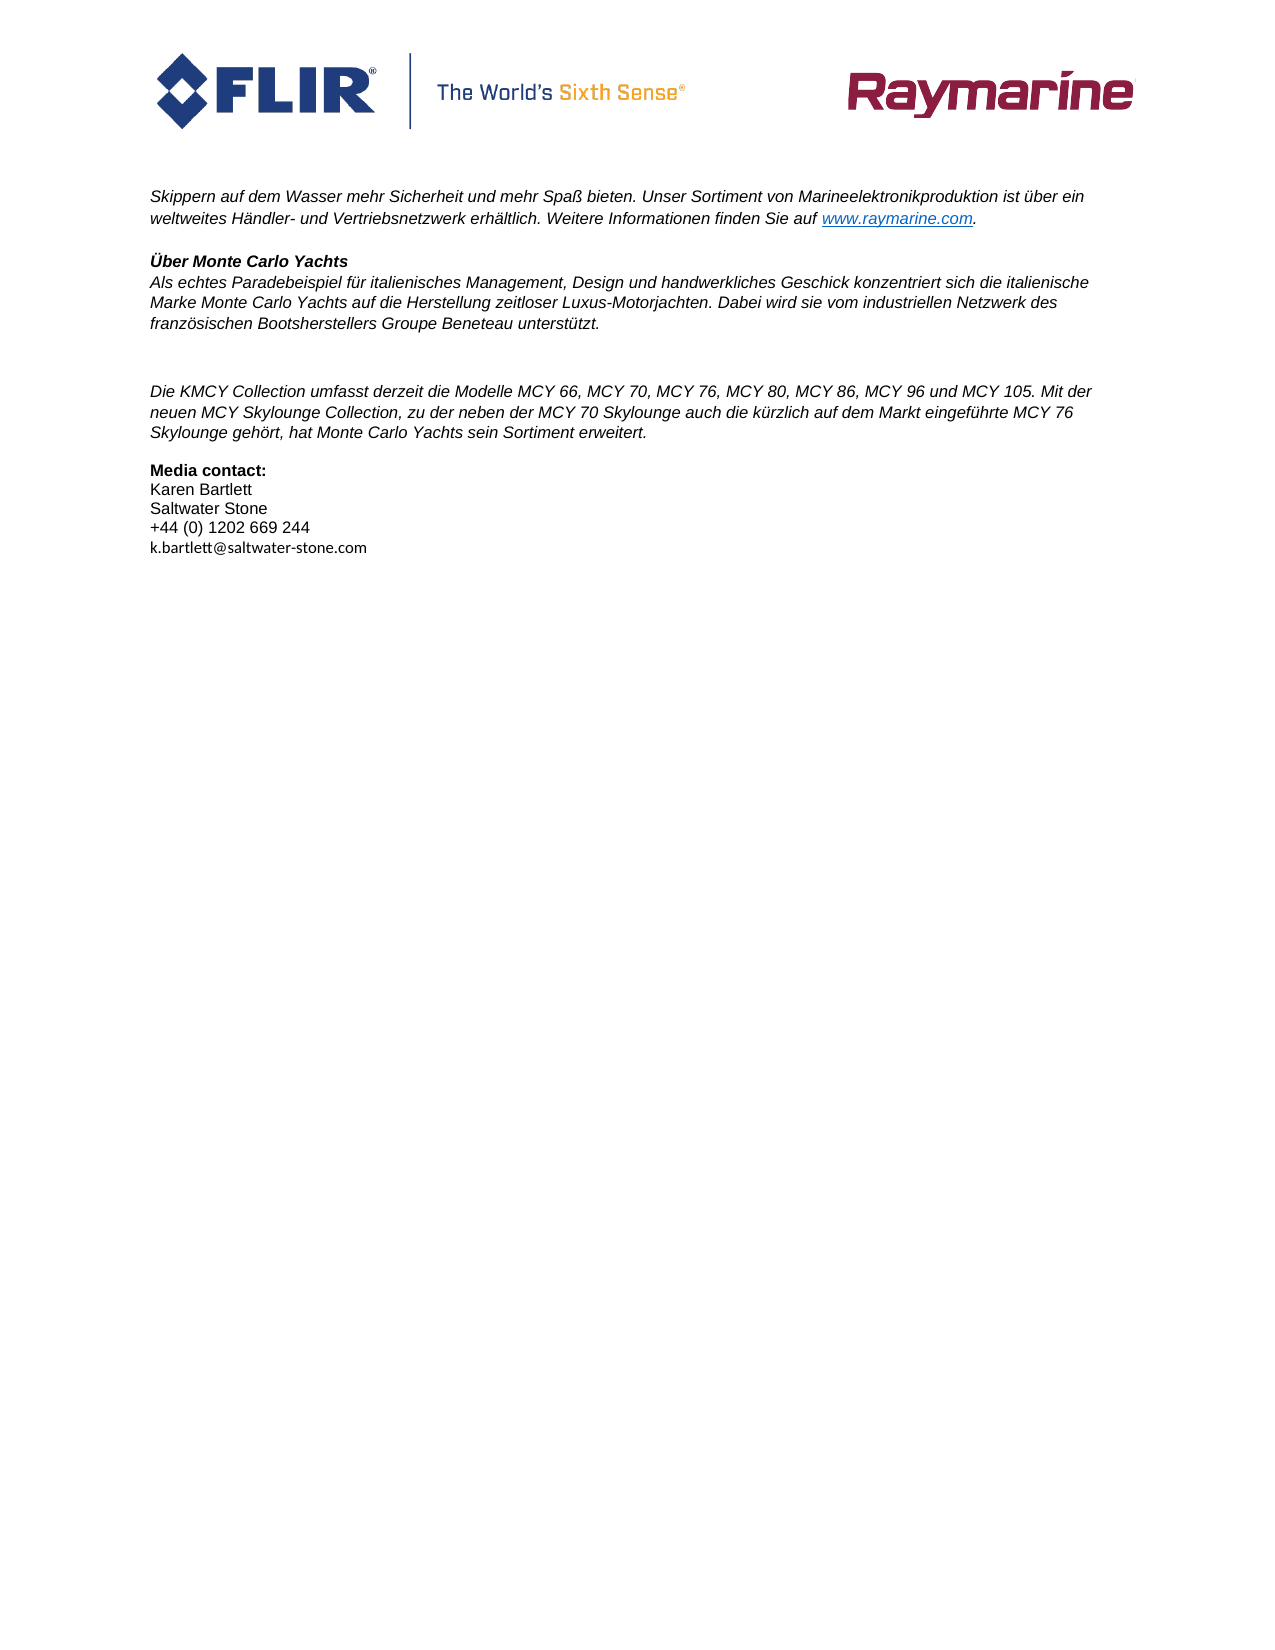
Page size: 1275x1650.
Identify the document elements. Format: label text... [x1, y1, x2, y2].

text Saltwater Stone [150, 499, 1125, 518]
text Die KMCY Collection umfasst derzeit die Modelle MCY 66, MCY 70, MCY 76, MCY 80, MCY 86, MCY 96 und MCY 105. Mit der neuen MCY Skylounge Collection, zu der neben der MCY 70 Skylounge auch die kürzlich auf dem Markt eingeführte MCY 76 Skylounge gehört, hat Monte Carlo Yachts sein Sortiment erweitert. [150, 382, 1125, 442]
picture [150, 46, 690, 135]
text k.bartlett@saltwater-stone.com [150, 537, 1125, 557]
text Karen Bartlett [150, 480, 1125, 499]
text +44 (0) 1202 669 244 [150, 518, 1125, 537]
text Über Monte Carlo Yachts Als echtes Paradebeispiel für italienisches Management, Design und handwerkliches Geschick konzentriert sich die italienische Marke Monte Carlo Yachts auf die Herstellung zeitloser Luxus-Motorjachten. Dabei wird sie vom industriellen Netzwerk des französischen Bootsherstellers Groupe Beneteau unterstützt. [150, 252, 1125, 363]
picture [847, 70, 1136, 118]
text Media contact: [150, 461, 1125, 480]
